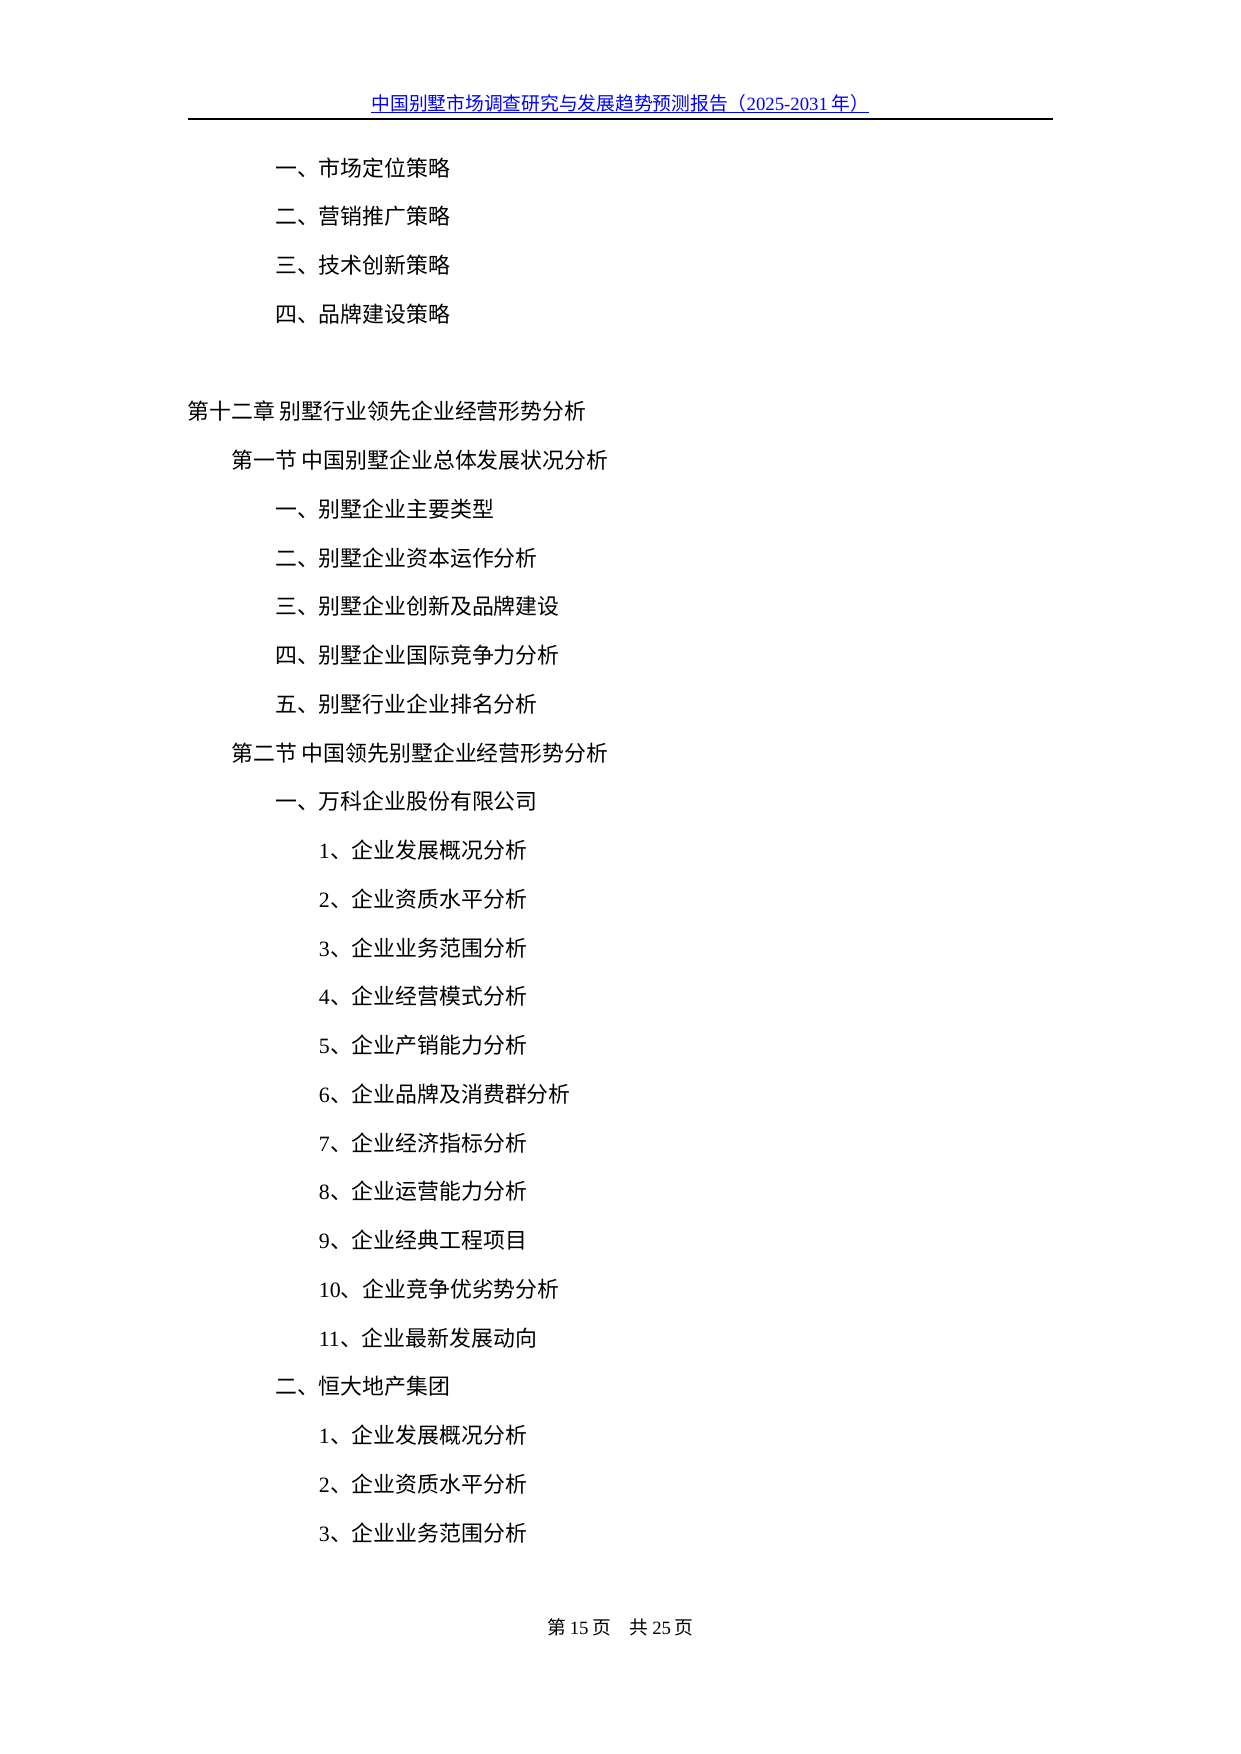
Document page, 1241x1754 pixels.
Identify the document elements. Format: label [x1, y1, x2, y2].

text [187, 150, 1053, 1548]
